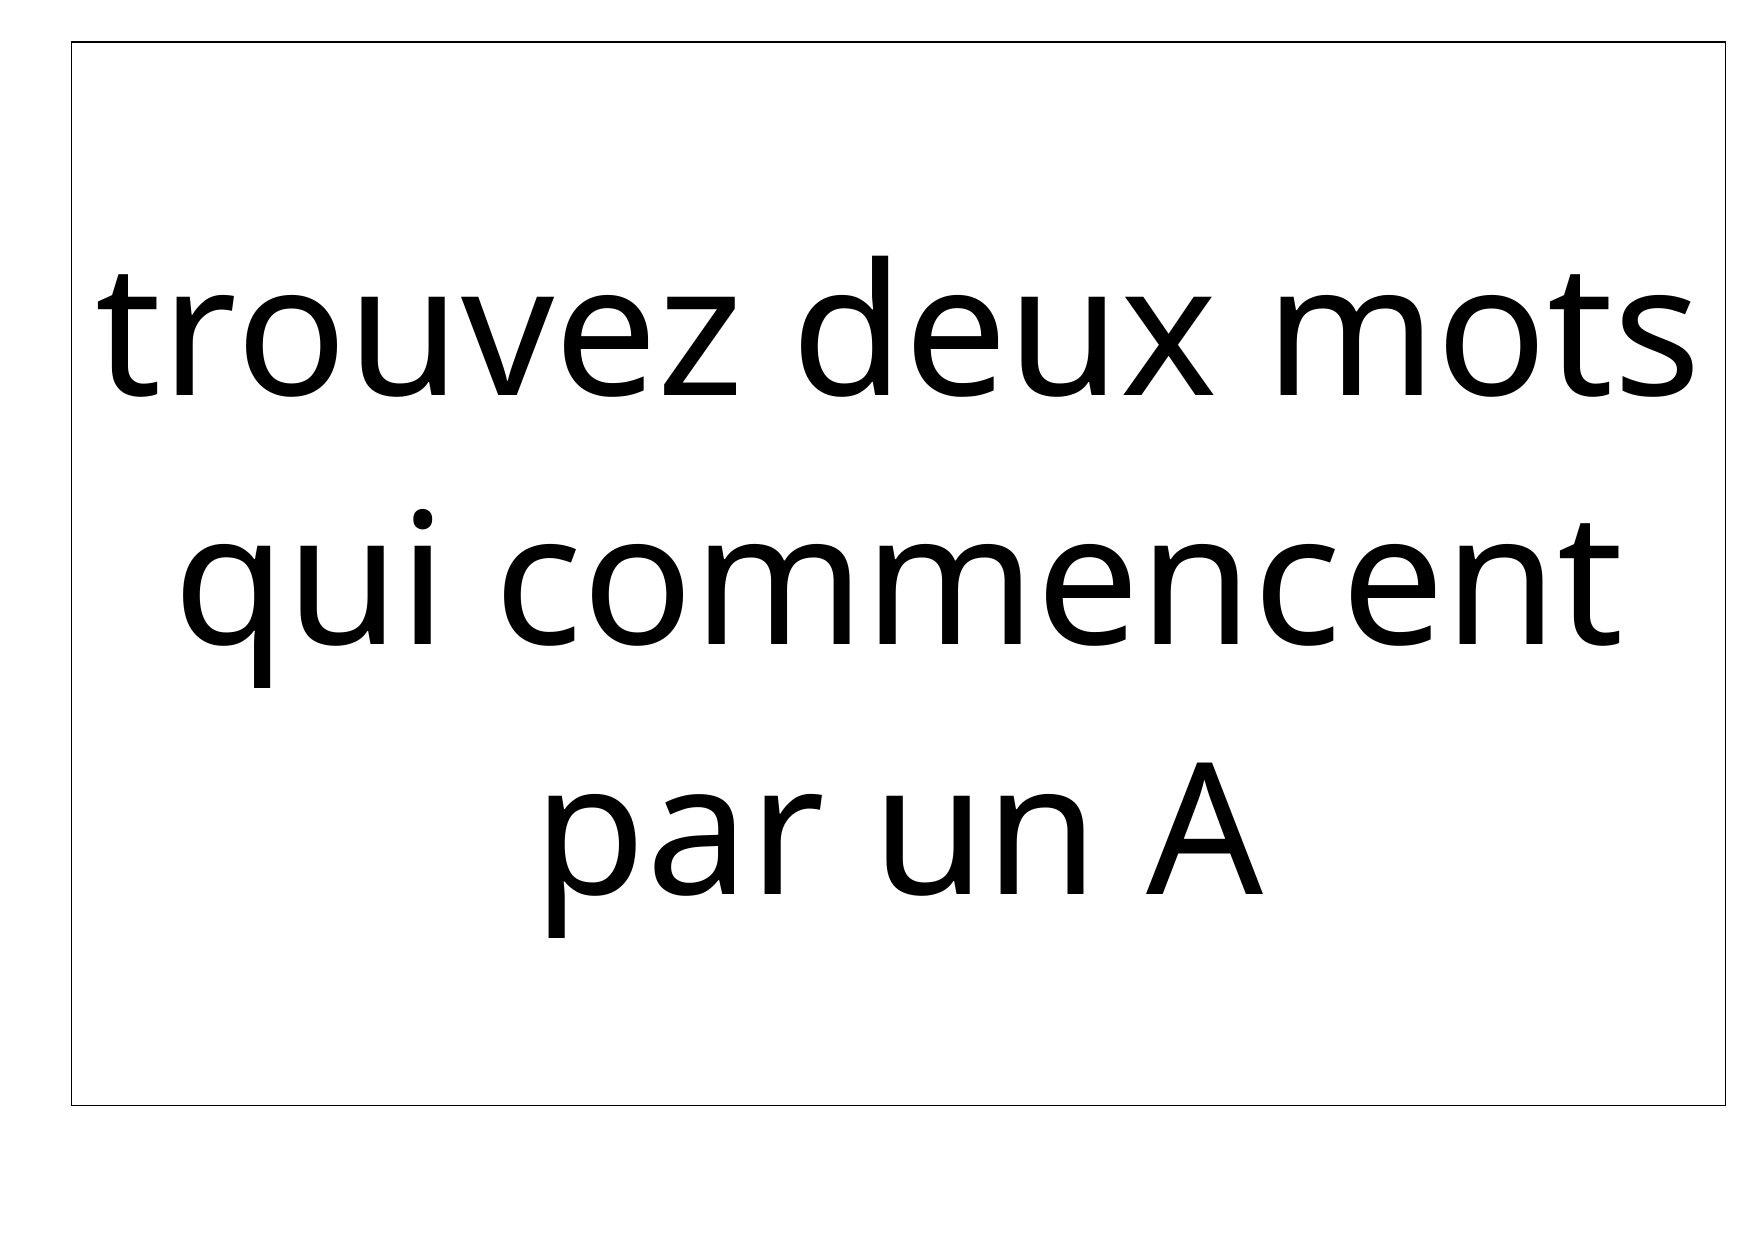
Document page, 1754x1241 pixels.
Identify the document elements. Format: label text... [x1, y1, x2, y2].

table_cell trouvez deux mots qui commencent par un A [72, 43, 1725, 1104]
